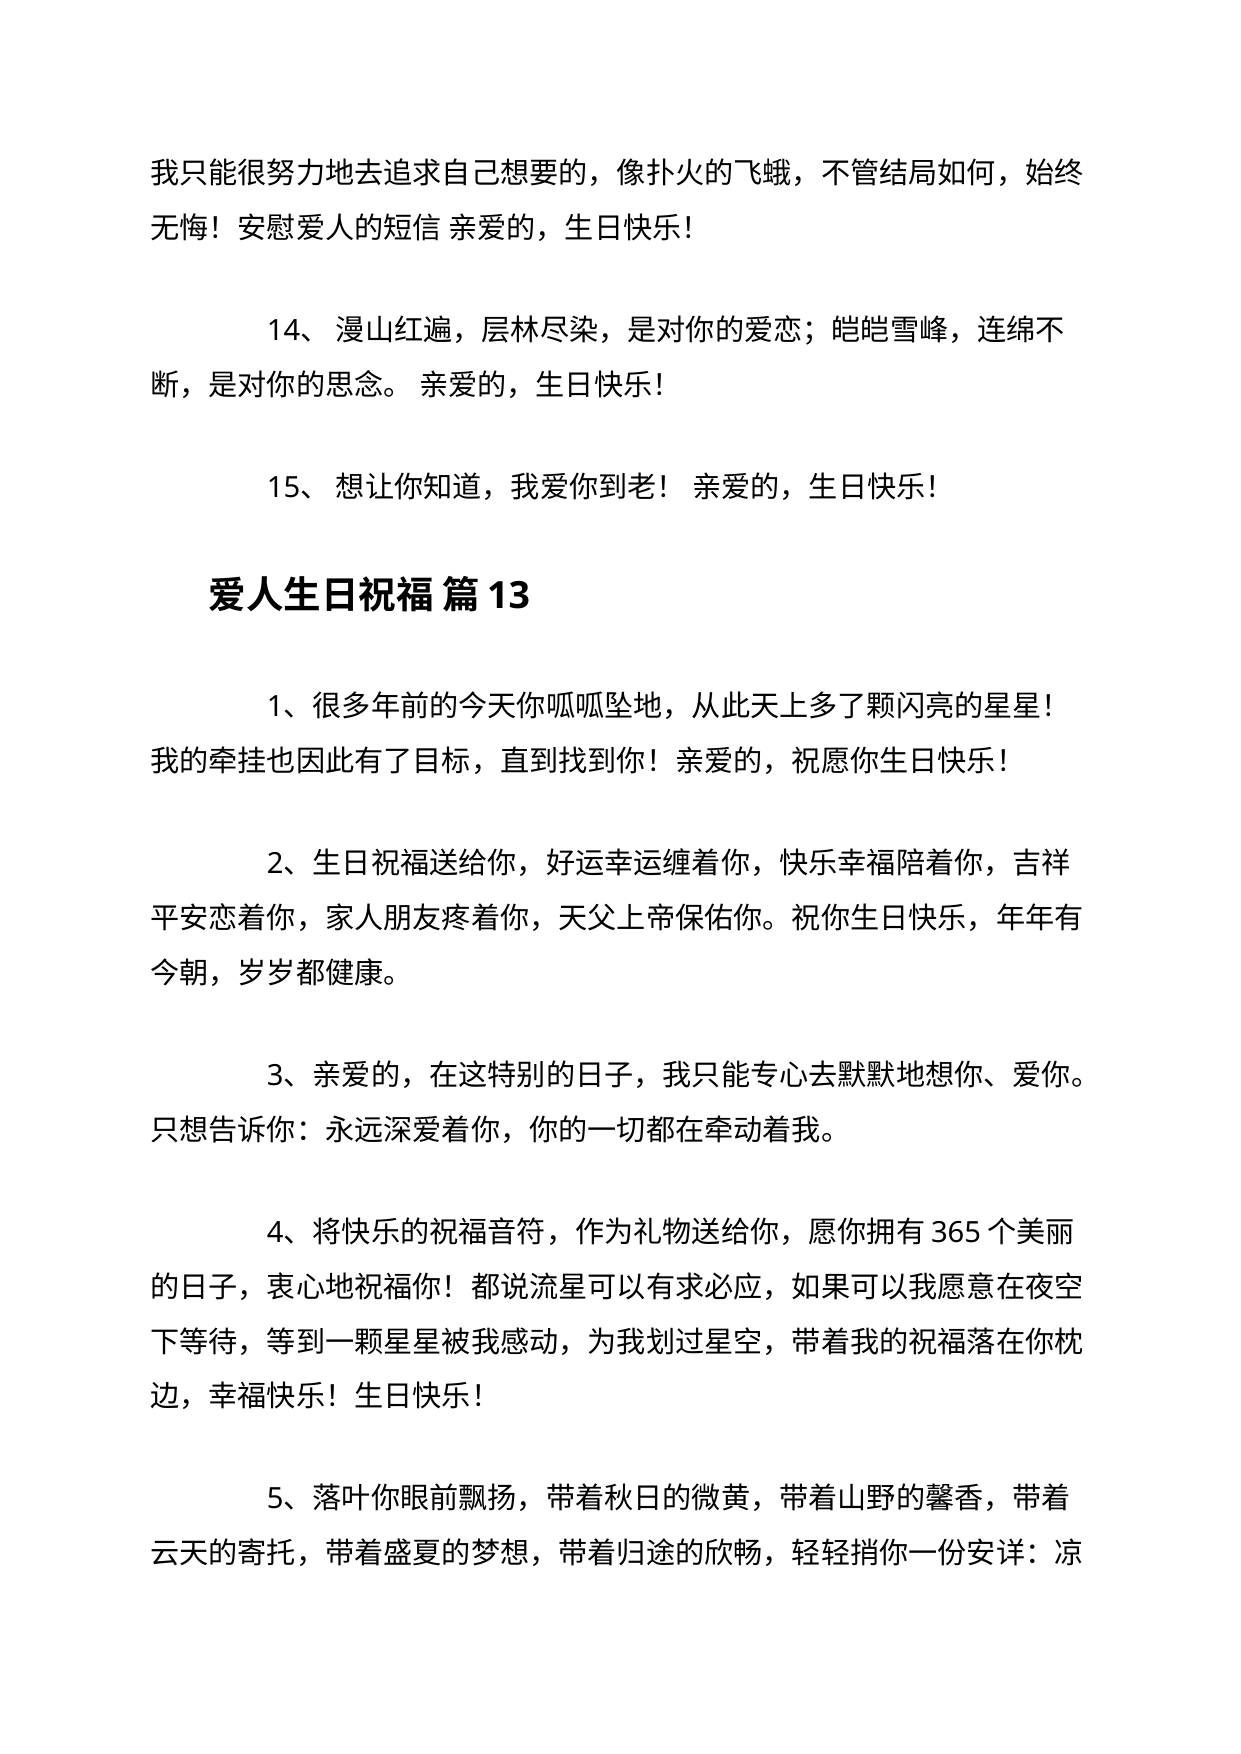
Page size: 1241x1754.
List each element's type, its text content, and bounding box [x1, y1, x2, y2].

text 3、亲爱的，在这特别的日子，我只能专心去默默地想你、爱你。只想告诉你：永远深爱着你，你的一切都在牵动着我。 [150, 1051, 1090, 1149]
text 4、将快乐的祝福音符，作为礼物送给你，愿你拥有365个美丽的日子，衷心地祝福你！都说流星可以有求必应，如果可以我愿意在夜空下等待，等到一颗星星被我感动，为我划过星空，带着我的祝福落在你枕边，幸福快乐！生日快乐！ [150, 1208, 1090, 1415]
text 2、生日祝福送给你，好运幸运缠着你，快乐幸福陪着你，吉祥平安恋着你，家人朋友疼着你，天父上帝保佑你。祝你生日快乐，年年有今朝，岁岁都健康。 [150, 840, 1090, 992]
text 14、 漫山红遍，层林尽染，是对你的爱恋；皑皑雪峰，连绵不断，是对你的思念。 亲爱的，生日快乐！ [150, 307, 1090, 404]
text 爱人生日祝福 篇13 [150, 565, 1090, 620]
text 15、 想让你知道，我爱你到老！ 亲爱的，生日快乐！ [150, 463, 1090, 506]
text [150, 150, 1090, 247]
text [150, 1475, 1090, 1572]
text 1、很多年前的今天你呱呱坠地，从此天上多了颗闪亮的星星！我的牵挂也因此有了目标，直到找到你！亲爱的，祝愿你生日快乐！ [150, 683, 1090, 780]
